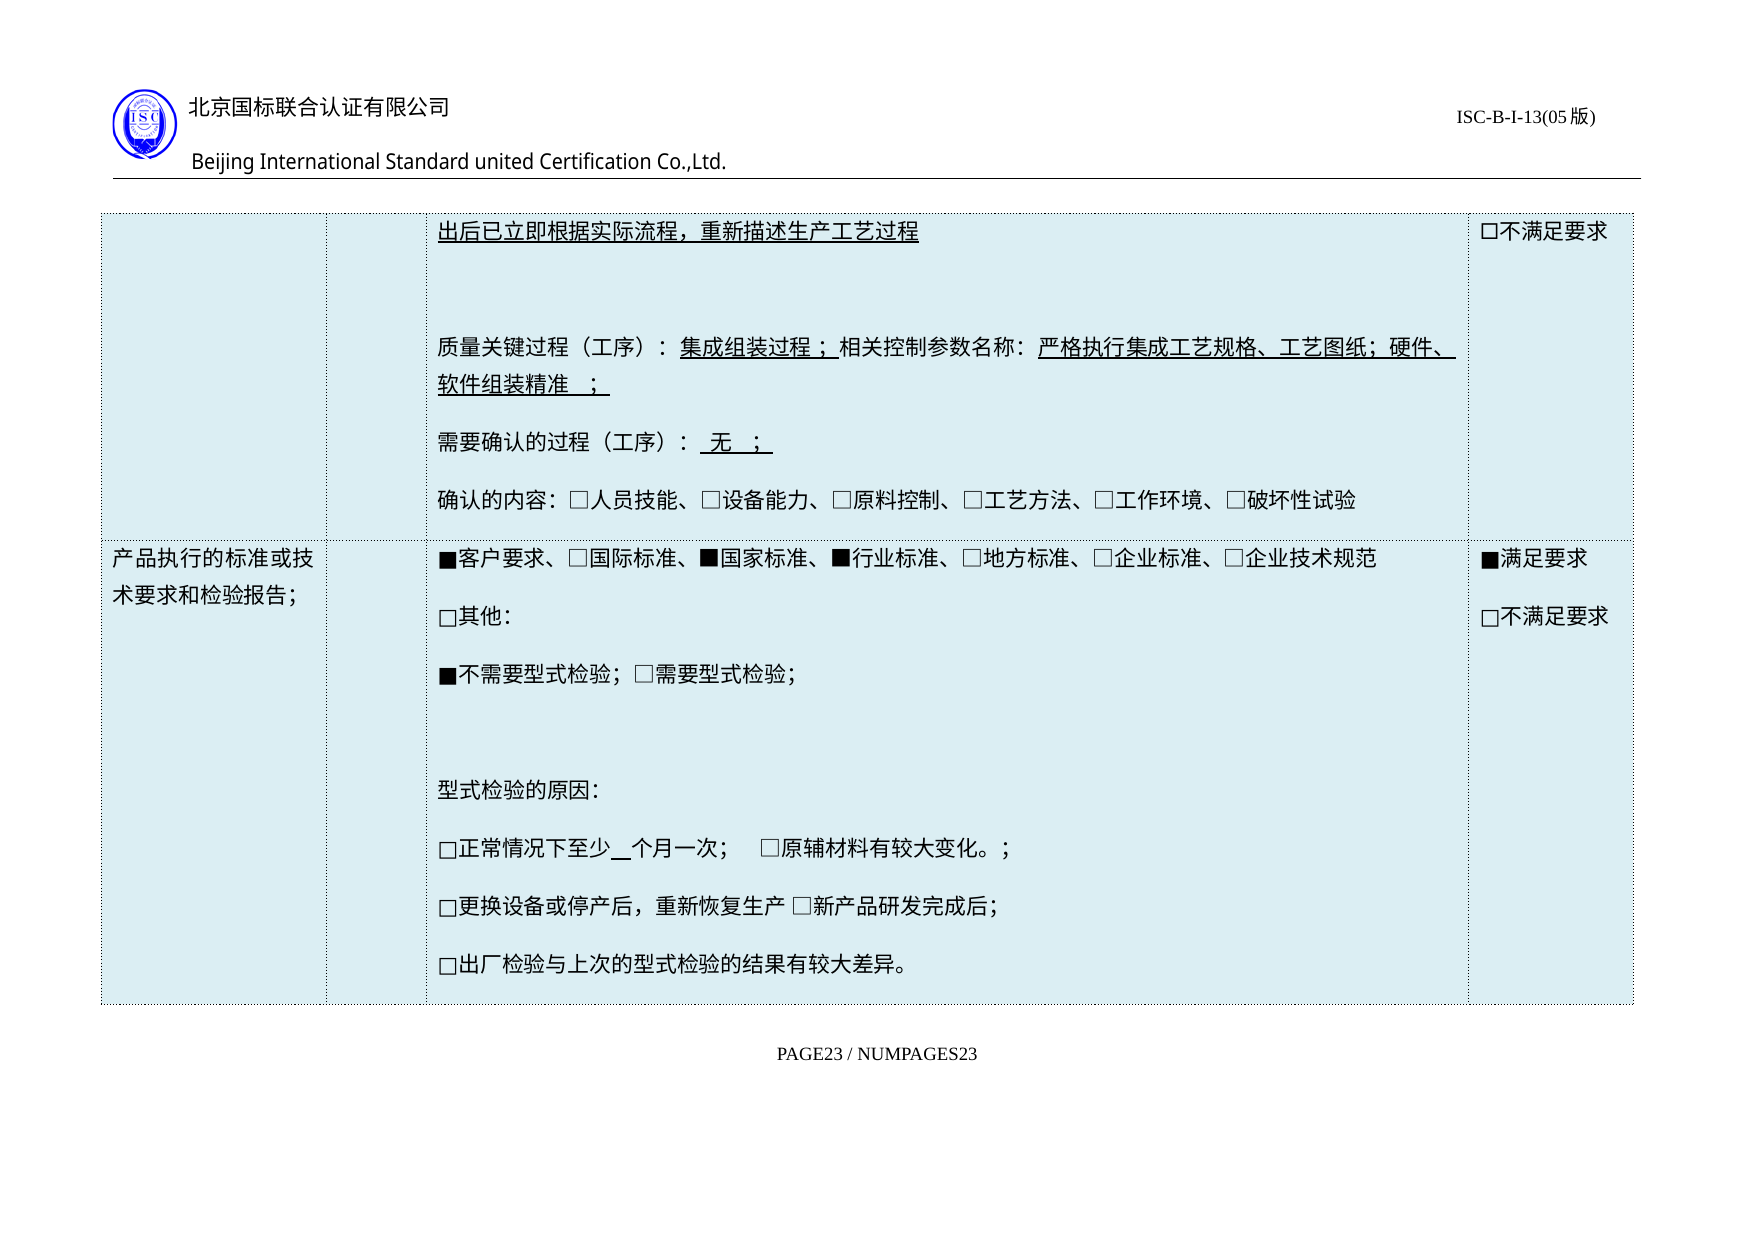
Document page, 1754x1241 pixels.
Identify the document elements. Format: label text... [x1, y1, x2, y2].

table_cell 产品执行的标准或技术要求和检验报告； [101, 540, 326, 1004]
table_cell ■满足要求 不满足要求 [1468, 213, 1633, 540]
table_cell ■满足要求 □不满足要求 [1468, 540, 1633, 1004]
table_cell 确认生产/服务流程 [101, 213, 326, 540]
table_cell [326, 213, 426, 540]
picture [112, 89, 180, 158]
table_cell [326, 540, 426, 1004]
